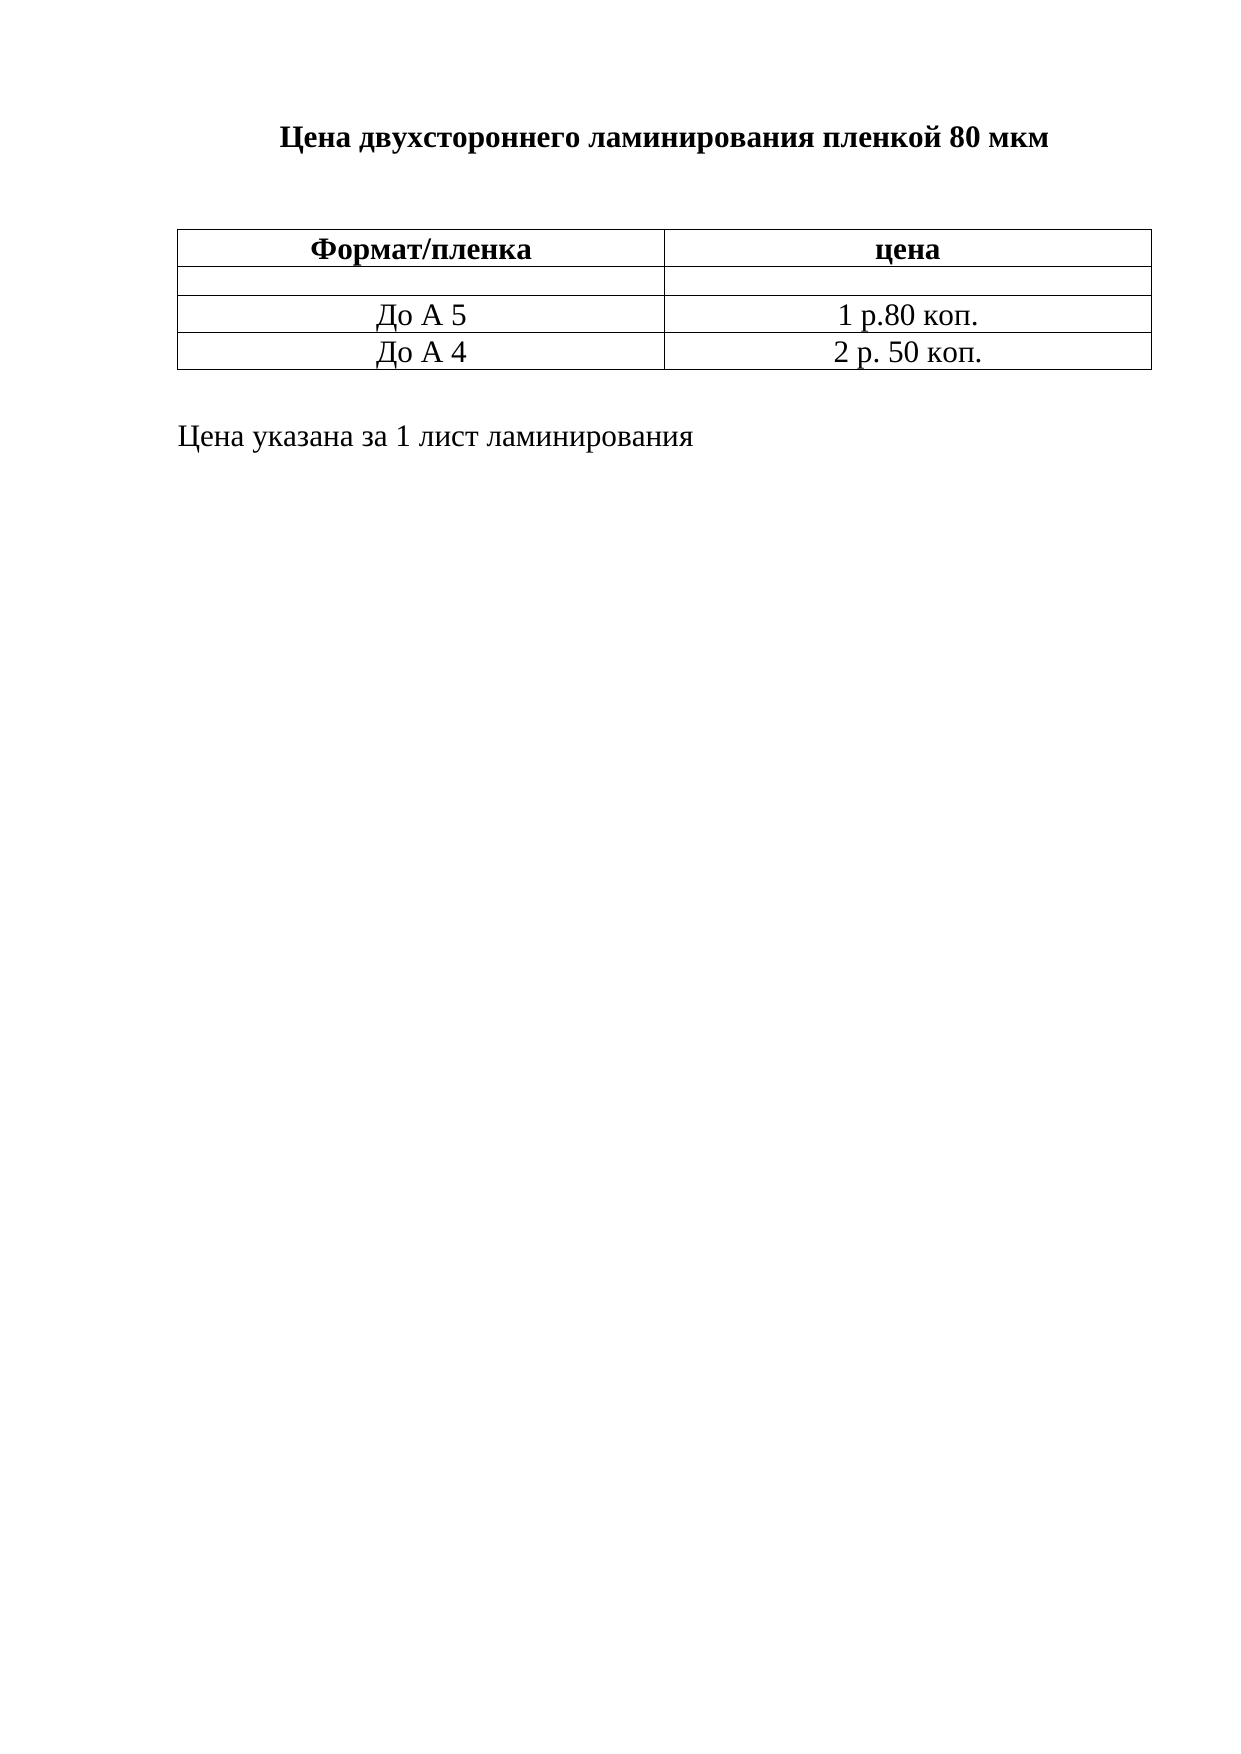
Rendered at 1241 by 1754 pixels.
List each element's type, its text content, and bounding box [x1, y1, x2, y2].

table_header Формат/пленка [178, 230, 664, 266]
table_cell 2 р. 50 коп. [665, 333, 1151, 369]
table_cell 1 р.80 коп. [665, 296, 1151, 332]
table_cell До А 5 [178, 296, 664, 332]
table_header цена [665, 230, 1151, 266]
table_cell [178, 267, 664, 295]
table_cell До А 4 [178, 333, 664, 369]
table_cell [665, 267, 1151, 295]
text Цена двухстороннего ламинирования пленкой 80 мкм [177, 118, 1152, 154]
text Цена указана за 1 лист ламинирования [177, 417, 1152, 453]
